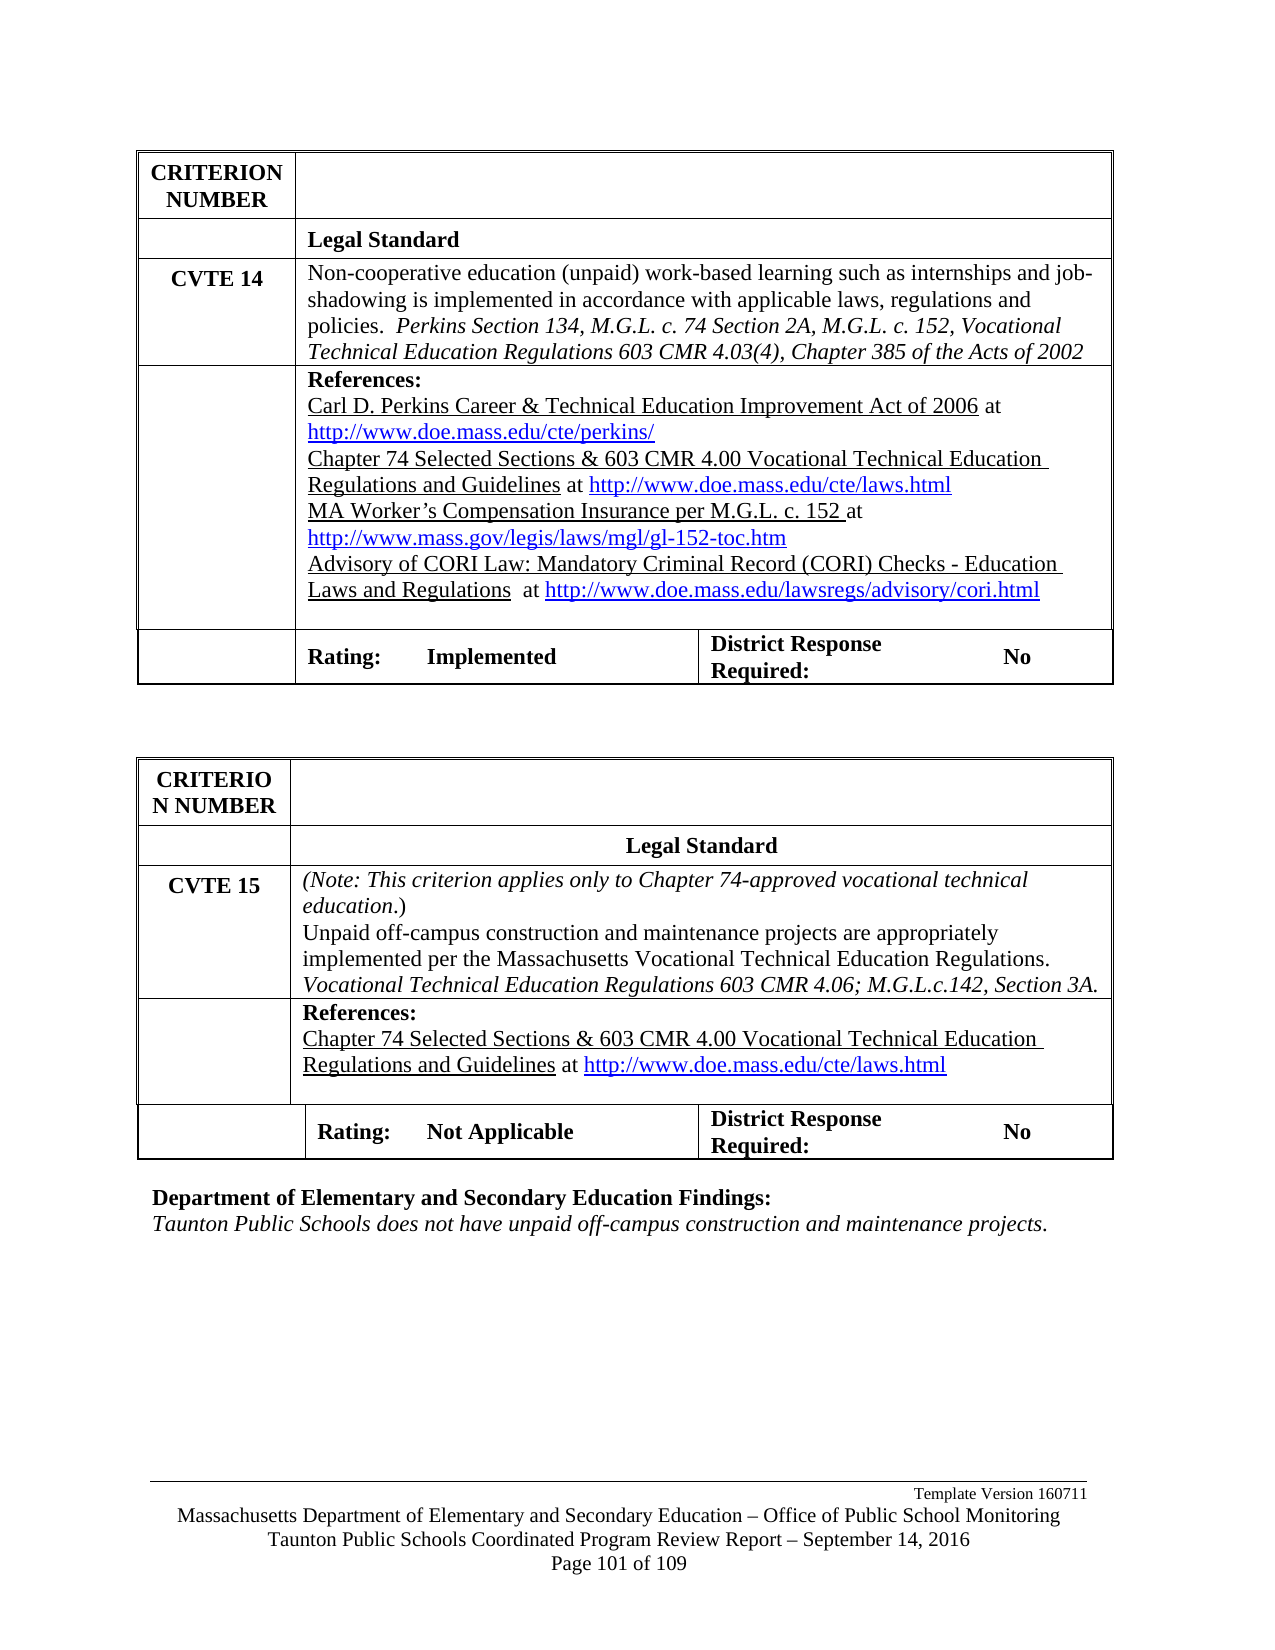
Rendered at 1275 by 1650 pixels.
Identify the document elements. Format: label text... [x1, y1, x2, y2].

table_cell Taunton Public Schools does not have unpaid off-campus construction and maintenance projects. [141, 1210, 1144, 1236]
table_header CRITERION NUMBER [139, 153, 295, 218]
table_cell Legal Standard [296, 219, 1111, 258]
table_cell Non-cooperative education (unpaid) work-based learning such as internships and job-shadowing is implemented in accordance with applicable laws, regulations and policies. Perkins Section 134, M.G.L. c. 74 Section 2A, M.G.L. c. 152, Vocational Technical Education Regulations 603 CMR 4.03(4), Chapter 385 of the Acts of 2002 [296, 259, 1111, 365]
table_cell (Note: This criterion applies only to Chapter 74-approved vocational technical education.) Unpaid off-campus construction and maintenance projects are appropriately implemented per the Massachusetts Vocational Technical Education Regulations. Vocational Technical Education Regulations 603 CMR 4.06; M.G.L.c.142, Section 3A. [291, 866, 1111, 998]
table_header Department of Elementary and Secondary Education Findings: [141, 1184, 1144, 1210]
table_cell No [991, 630, 1112, 683]
table_cell Legal Standard [291, 826, 1111, 865]
table_cell References: Carl D. Perkins Career & Technical Education Improvement Act of 2006 at http://www.doe.mass.edu/cte/perkins/ Chapter 74 Selected Sections & 603 CMR 4.00 Vocational Technical Education Regulations and Guidelines at http://www.doe.mass.edu/cte/laws.html MA Worker’s Compensation Insurance per M.G.L. c. 152 at http://www.mass.gov/legis/laws/mgl/gl-152-toc.htm Advisory of CORI Law: Mandatory Criminal Record (CORI) Checks - Education Laws and Regulations at http://www.doe.mass.edu/lawsregs/advisory/cori.html [296, 366, 1111, 629]
table_cell Implemented [415, 630, 698, 683]
table_header [291, 760, 1111, 825]
table_cell [139, 630, 295, 683]
table_cell Not Applicable [415, 1105, 698, 1158]
table_cell District Response Required: [699, 1105, 991, 1158]
table_cell [139, 366, 295, 629]
table_cell CVTE 15 [139, 866, 290, 998]
table_cell Rating: [306, 1105, 414, 1158]
table_cell District Response Required: [699, 630, 991, 683]
table_cell No [991, 1105, 1112, 1158]
table_header [296, 153, 1111, 218]
table_cell [139, 826, 290, 865]
table_cell References: Chapter 74 Selected Sections & 603 CMR 4.00 Vocational Technical Education Regulations and Guidelines at http://www.doe.mass.edu/cte/laws.html [291, 999, 1111, 1104]
table_cell [139, 1105, 305, 1158]
table_cell Rating: [296, 630, 414, 683]
table_cell [139, 219, 295, 258]
table_cell CVTE 14 [139, 259, 295, 365]
table_header CRITERION NUMBER [139, 760, 290, 825]
table_cell [139, 999, 290, 1104]
